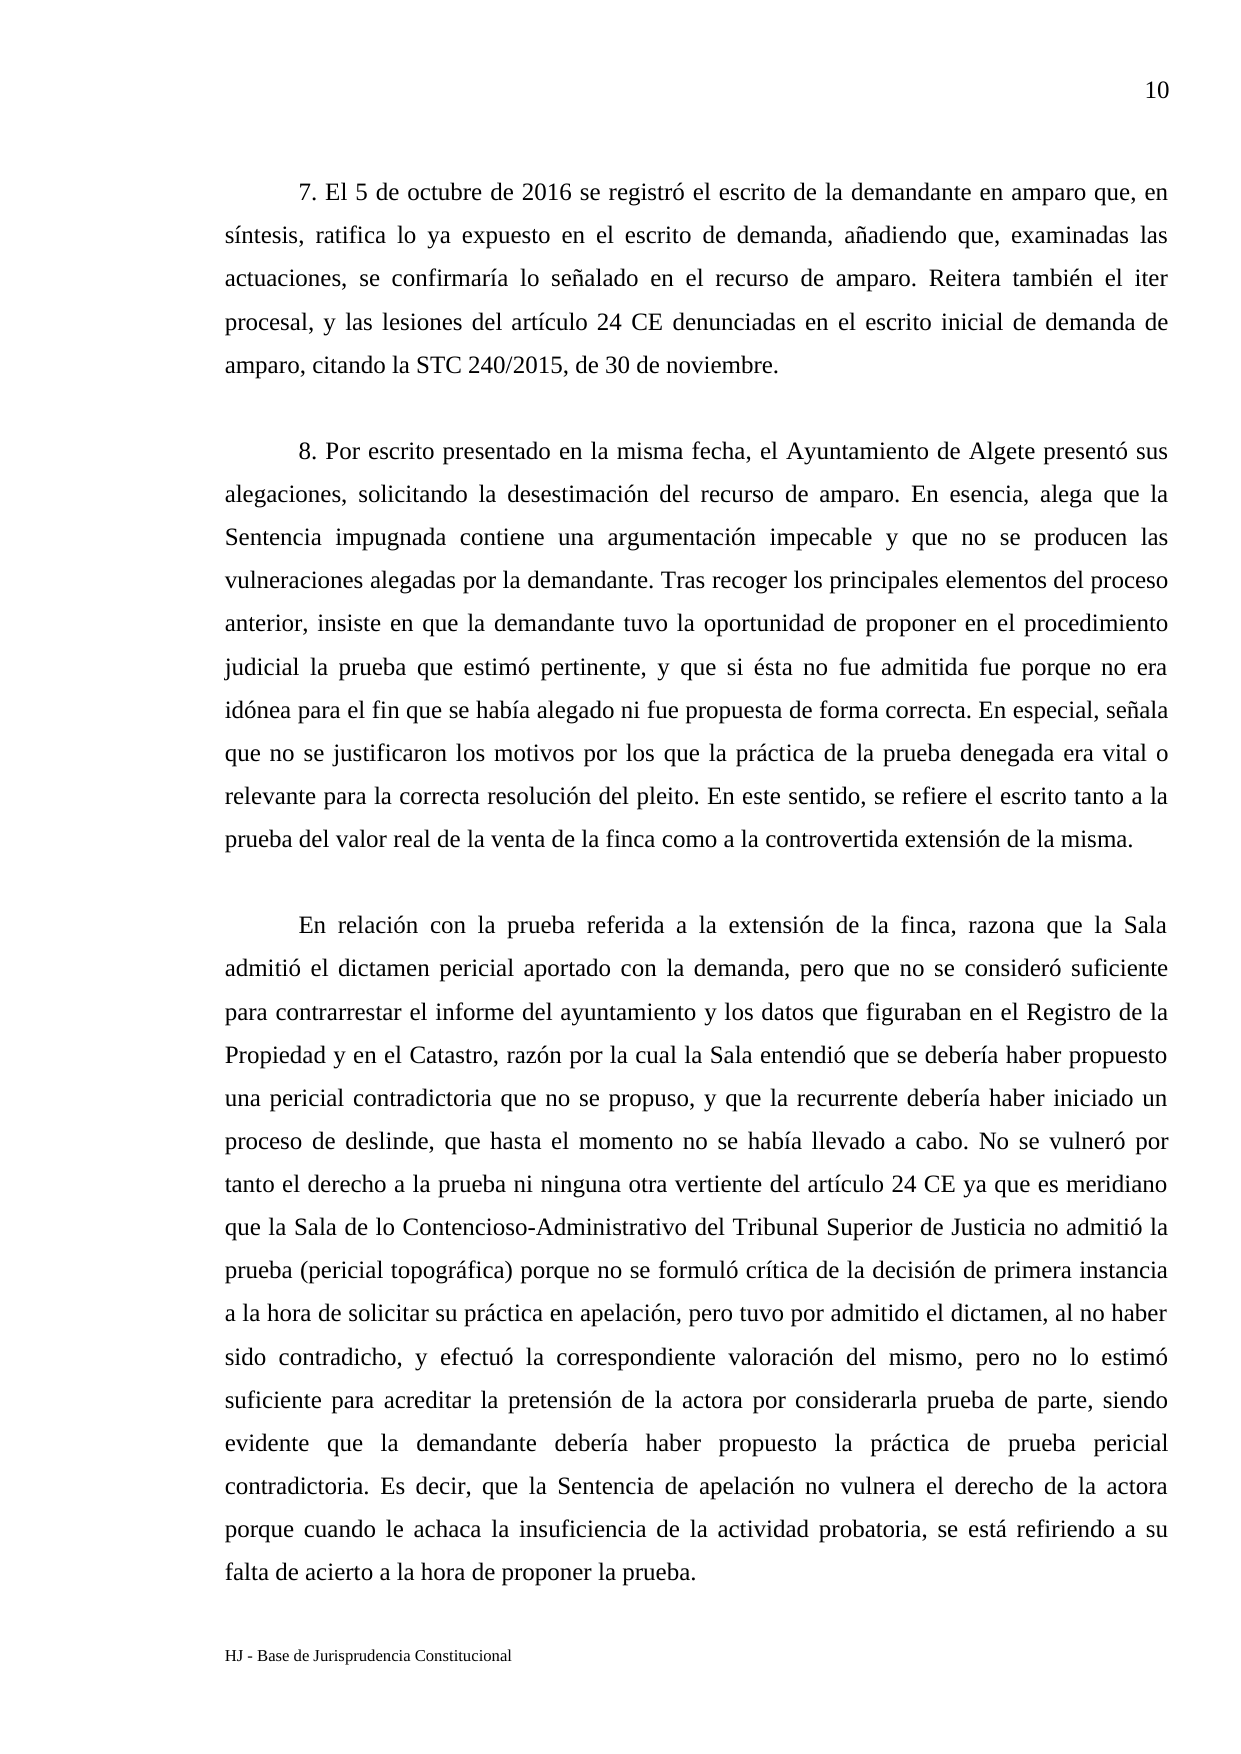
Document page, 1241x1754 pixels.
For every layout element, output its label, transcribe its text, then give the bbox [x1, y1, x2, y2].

text En relación con la prueba referida a la extensión de la finca, razona que la Sala admitió el dictamen pericial aportado con la demanda, pero que no se consideró suficiente para contrarrestar el informe del ayuntamiento y los datos que figuraban en el Registro de la Propiedad y en el Catastro, razón por la cual la Sala entendió que se debería haber propuesto una pericial contradictoria que no se propuso, y que la recurrente debería haber iniciado un proceso de deslinde, que hasta el momento no se había llevado a cabo. No se vulneró por tanto el derecho a la prueba ni ninguna otra vertiente del artículo 24 CE ya que es meridiano que la Sala de lo Contencioso-Administrativo del Tribunal Superior de Justicia no admitió la prueba (pericial topográfica) porque no se formuló crítica de la decisión de primera instancia a la hora de solicitar su práctica en apelación, pero tuvo por admitido el dictamen, al no haber sido contradicho, y efectuó la correspondiente valoración del mismo, pero no lo estimó suficiente para acreditar la pretensión de la actora por considerarla prueba de parte, siendo evidente que la demandante debería haber propuesto la práctica de prueba pericial contradictoria. Es decir, que la Sentencia de apelación no vulnera el derecho de la actora porque cuando le achaca la insuficiencia de la actividad probatoria, se está refiriendo a su falta de acierto a la hora de proponer la prueba. [224, 910, 1169, 1586]
text 8. Por escrito presentado en la misma fecha, el Ayuntamiento de Algete presentó sus alegaciones, solicitando la desestimación del recurso de amparo. En esencia, alega que la Sentencia impugnada contiene una argumentación impecable y que no se producen las vulneraciones alegadas por la demandante. Tras recoger los principales elementos del proceso anterior, insiste en que la demandante tuvo la oportunidad de proponer en el procedimiento judicial la prueba que estimó pertinente, y que si ésta no fue admitida fue porque no era idónea para el fin que se había alegado ni fue propuesta de forma correcta. En especial, señala que no se justificaron los motivos por los que la práctica de la prueba denegada era vital o relevante para la correcta resolución del pleito. En este sentido, se refiere el escrito tanto a la prueba del valor real de la venta de la finca como a la controvertida extensión de la misma. [224, 436, 1169, 853]
text 7. El 5 de octubre de 2016 se registró el escrito de la demandante en amparo que, en síntesis, ratifica lo ya expuesto en el escrito de demanda, añadiendo que, examinadas las actuaciones, se confirmaría lo señalado en el recurso de amparo. Reitera también el iter procesal, y las lesiones del artículo 24 CE denunciadas en el escrito inicial de demanda de amparo, citando la STC 240/2015, de 30 de noviembre. [224, 177, 1169, 378]
